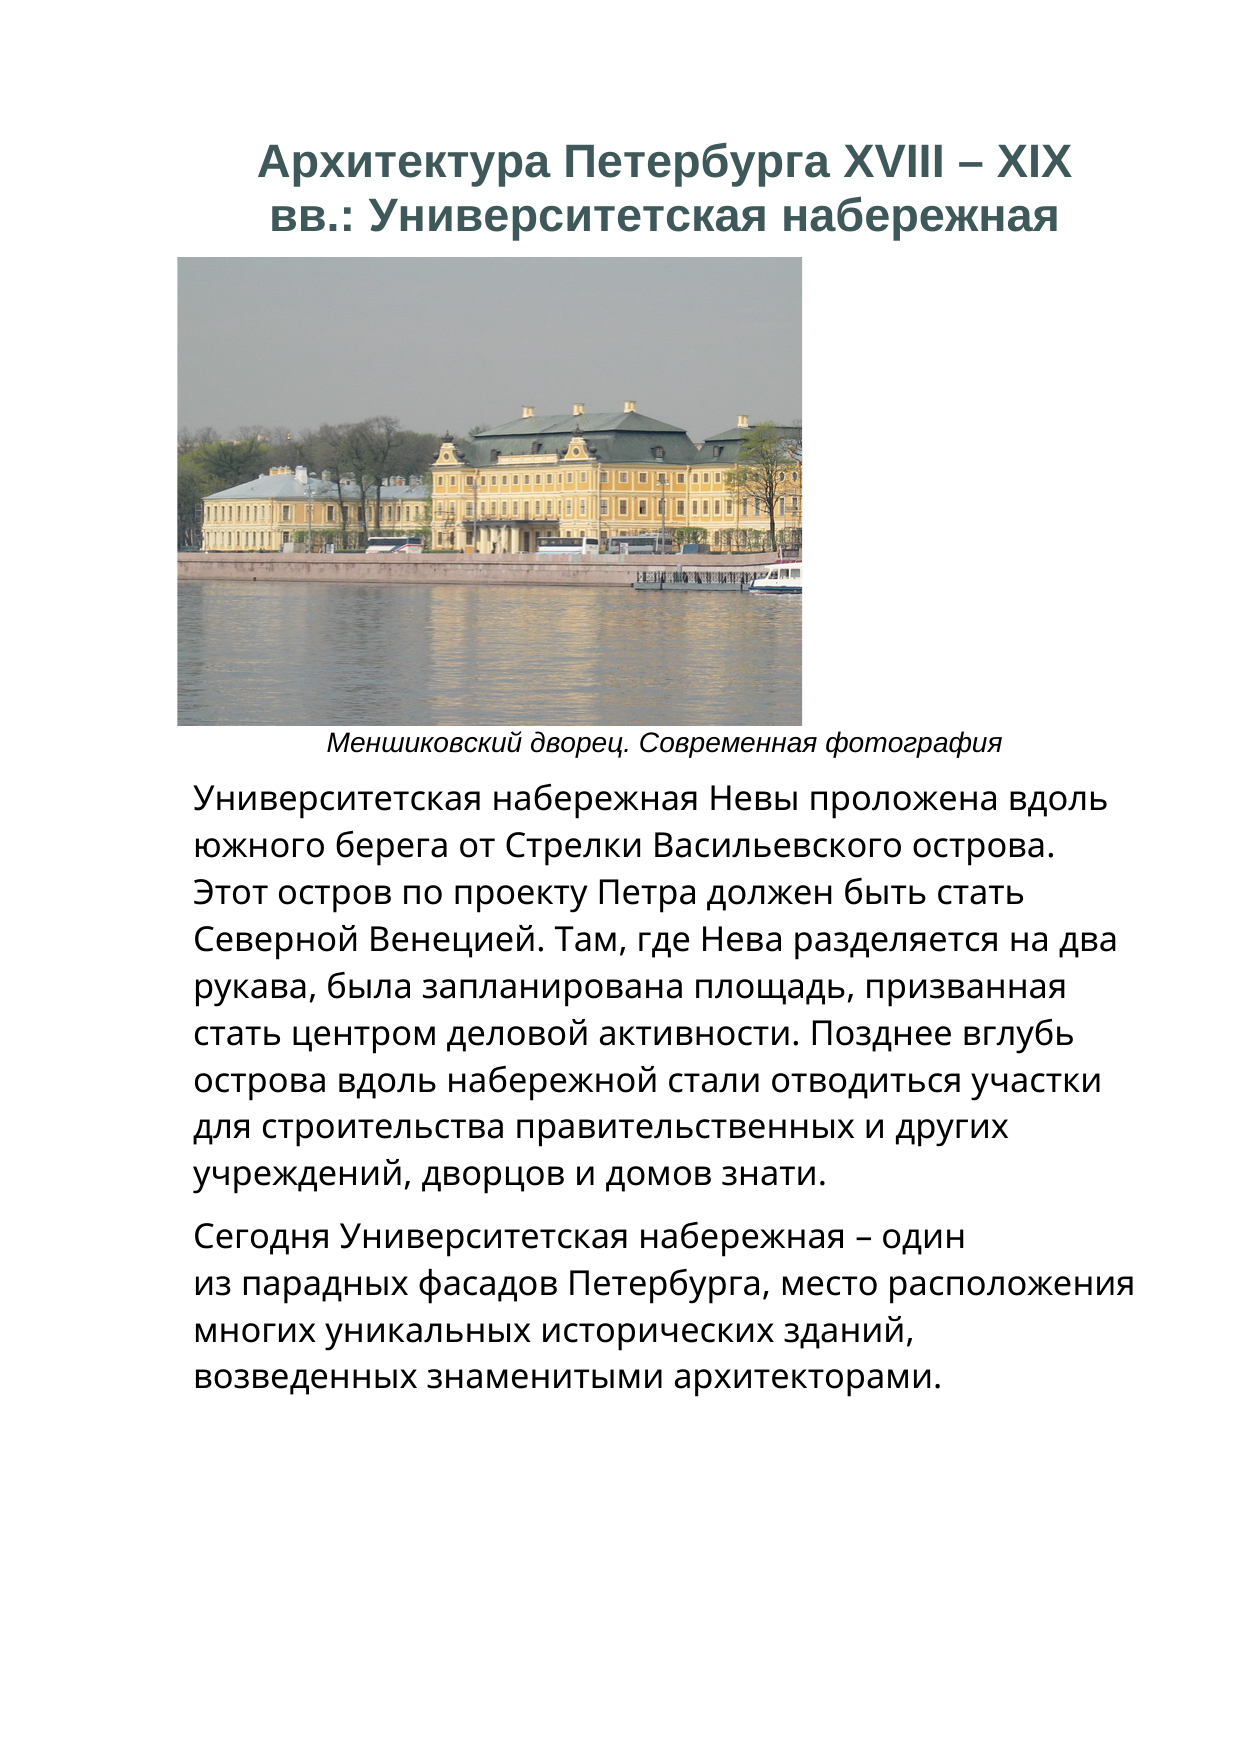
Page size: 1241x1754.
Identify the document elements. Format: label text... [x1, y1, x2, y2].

text Университетская набережная Невы проложена вдоль южного берега от Cтрелки Васильевского острова. Этот остров по проекту Петра должен быть стать Северной Венецией. Там, где Нева разделяется на два рукава, была запланирована площадь, призванная стать центром деловой активности. Позднее вглубь острова вдоль набережной стали отводиться участки для строительства правительственных и других учреждений, дворцов и домов знати. [193, 774, 1136, 1196]
text Сегодня Университетская набережная – один из парадных фасадов Петербурга, место расположения многих уникальных исторических зданий, возведенных знаменитыми архитекторами. [193, 1212, 1136, 1399]
text Архитектура Петербурга XVIII – XIX вв.: Университетская набережная [193, 134, 1136, 242]
picture [177, 257, 803, 726]
text Меншиковский дворец. Современная фотография [177, 726, 1152, 758]
